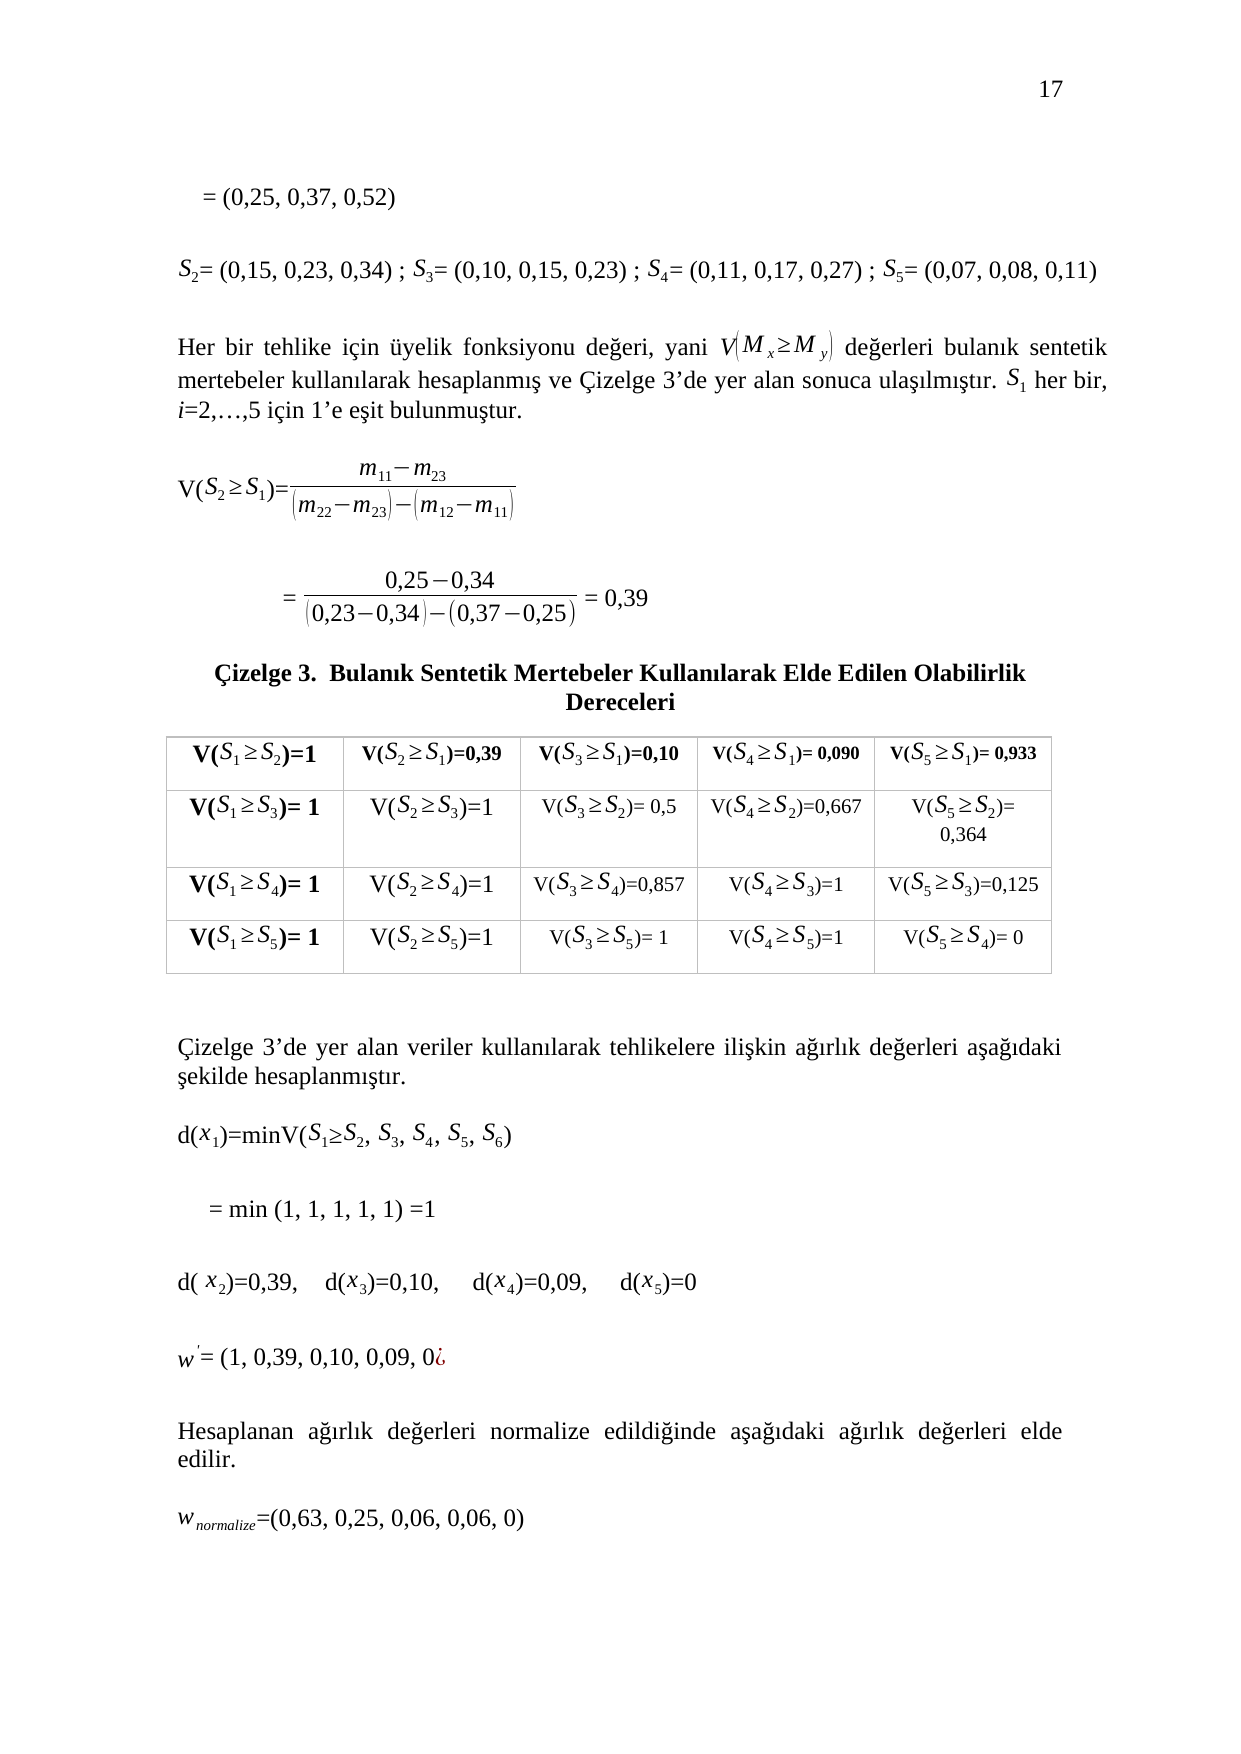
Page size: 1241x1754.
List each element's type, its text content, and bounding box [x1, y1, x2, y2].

table_cell V()=1 [344, 791, 520, 867]
text = = 0,39 [177, 567, 1063, 629]
table_header V()=1 [167, 738, 343, 789]
text = min (1, 1, 1, 1, 1) =1 [177, 1194, 1063, 1223]
table_cell V()= 0,5 [521, 791, 697, 867]
table_cell V()=0,125 [875, 868, 1051, 920]
table_cell V()=0,667 [698, 791, 874, 867]
text Çizelge 3’de yer alan veriler kullanılarak tehlikelere ilişkin ağırlık değerleri aşağıdaki şekilde hesaplanmıştır. [177, 1032, 1063, 1090]
text Hesaplanan ağırlık değerleri normalize edildiğinde aşağıdaki ağırlık değerleri elde edilir. [177, 1416, 1063, 1473]
table_cell V()= 1 [521, 921, 697, 973]
text Çizelge 3. Bulanık Sentetik Mertebeler Kullanılarak Elde Edilen Olabilirlik Dereceleri [177, 658, 1063, 716]
table_cell V()=1 [344, 868, 520, 920]
text d( )=0,39, d()=0,10, d()=0,09, d()=0 [177, 1266, 1063, 1297]
text = (1, 0,39, 0,10, 0,09, 0 [177, 1341, 1063, 1372]
table_header V()= 0,090 [698, 738, 874, 789]
table_cell V()= 0 [875, 921, 1051, 973]
table_cell V()= 1 [167, 921, 343, 973]
table_cell V()= 0,364 [875, 791, 1051, 867]
text = (0,15, 0,23, 0,34) ; = (0,10, 0,15, 0,23) ; = (0,11, 0,17, 0,27) ; = (0,07, 0,08, 0,11) [177, 254, 1107, 286]
table_cell V()=0,857 [521, 868, 697, 920]
table_cell V()=1 [698, 921, 874, 973]
table_cell V()= 1 [167, 868, 343, 920]
table_header V()=0,10 [521, 738, 697, 789]
text Her bir tehlike için üyelik fonksiyonu değeri, yani V değerleri bulanık sentetik mertebeler kullanılarak hesaplanmış ve Çizelge 3’de yer alan sonuca ulaşılmıştır. her bir, i=2,…,5 için 1’e eşit bulunmuştur. [177, 329, 1107, 424]
text d()=minV(≥, , , , ) [177, 1119, 1063, 1150]
text = (0,25, 0,37, 0,52) [177, 182, 1063, 210]
text =(0,63, 0,25, 0,06, 0,06, 0) [177, 1502, 1063, 1534]
table_cell V()= 1 [167, 791, 343, 867]
table_header V()=0,39 [344, 738, 520, 789]
table_cell V()=1 [698, 868, 874, 920]
table_cell V()=1 [344, 921, 520, 973]
text V()= [177, 453, 1063, 523]
table_header V()= 0,933 [875, 738, 1051, 789]
